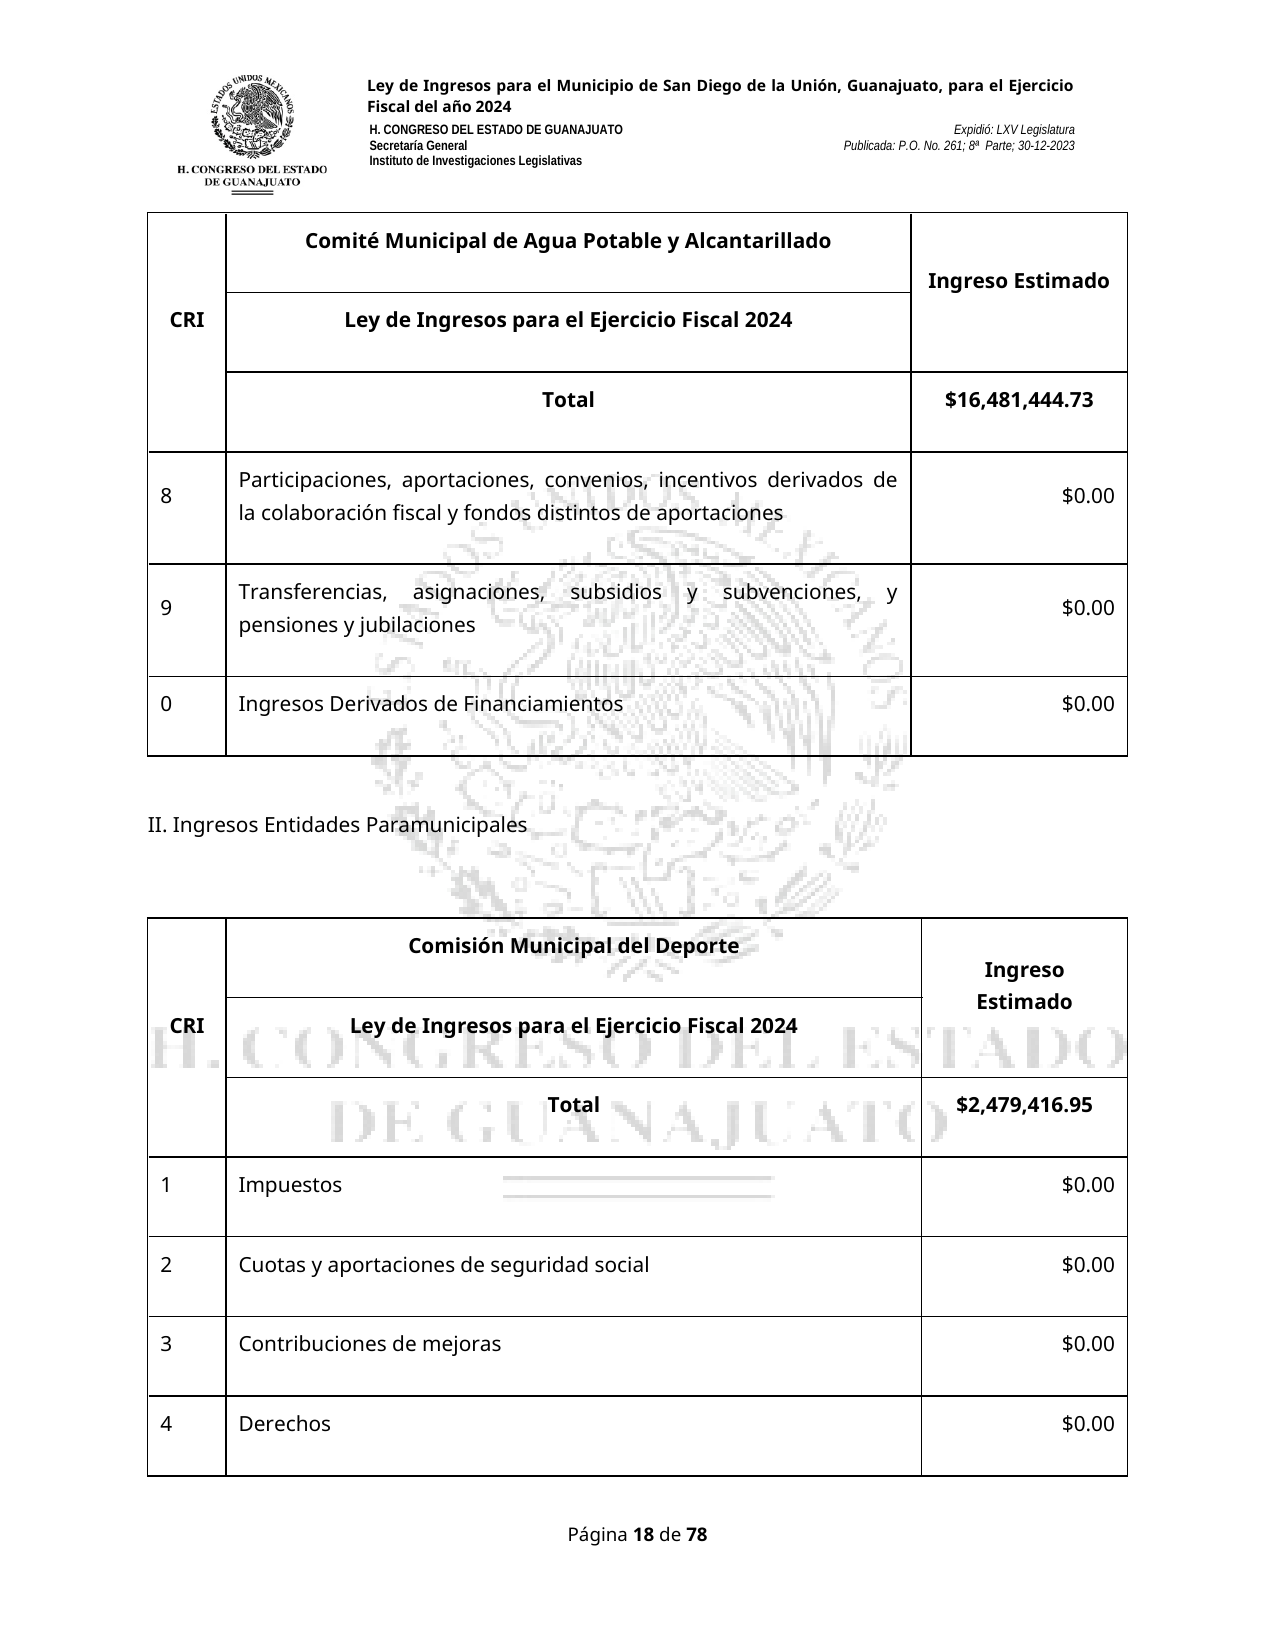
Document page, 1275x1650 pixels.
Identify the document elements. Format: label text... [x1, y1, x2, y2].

table_header Ingreso Estimado [912, 213, 1127, 371]
table_cell 9 [148, 564, 225, 676]
table_header Ingreso Estimado [922, 919, 1127, 1076]
table_cell 4 [148, 1396, 225, 1475]
table_cell Ley de Ingresos para el Ejercicio Fiscal 2024 [227, 293, 910, 371]
text II. Ingresos Entidades Paramunicipales [148, 810, 1127, 839]
table_cell $0.00 [922, 1317, 1127, 1395]
table_cell $16,481,444.73 [912, 373, 1127, 451]
table_cell Ingresos Derivados de Financiamientos [227, 677, 910, 755]
table_cell $0.00 [922, 1158, 1127, 1236]
table_header CRI [148, 919, 225, 1156]
table_cell 3 [148, 1317, 225, 1395]
table_cell $2,479,416.95 [922, 1078, 1127, 1156]
table_cell Total [227, 1078, 921, 1156]
table_cell Cuotas y aportaciones de seguridad social [227, 1237, 921, 1316]
table_cell 8 [148, 452, 225, 563]
table_cell $0.00 [922, 1397, 1127, 1475]
table_cell 1 [148, 1157, 225, 1236]
table_cell 0 [148, 677, 225, 755]
table_cell Transferencias, asignaciones, subsidios y subvenciones, y pensiones y jubilaciones [227, 565, 910, 676]
table_cell Impuestos [227, 1158, 921, 1236]
table_cell $0.00 [922, 1237, 1127, 1316]
table_cell $0.00 [912, 677, 1127, 755]
table_cell Ley de Ingresos para el Ejercicio Fiscal 2024 [227, 998, 921, 1076]
table_cell Total [227, 373, 910, 451]
table_cell $0.00 [912, 565, 1127, 676]
table_cell 2 [148, 1237, 225, 1316]
table_cell Participaciones, aportaciones, convenios, incentivos derivados de la colaboración fiscal y fondos distintos de aportaciones [227, 453, 910, 563]
table_header Comisión Municipal del Deporte [227, 919, 921, 997]
table_header CRI [148, 213, 226, 451]
table_cell Derechos [227, 1397, 921, 1475]
table_cell $0.00 [912, 453, 1127, 563]
picture [177, 75, 327, 201]
table_cell Contribuciones de mejoras [227, 1317, 921, 1395]
table_header Comité Municipal de Agua Potable y Alcantarillado [227, 213, 911, 292]
